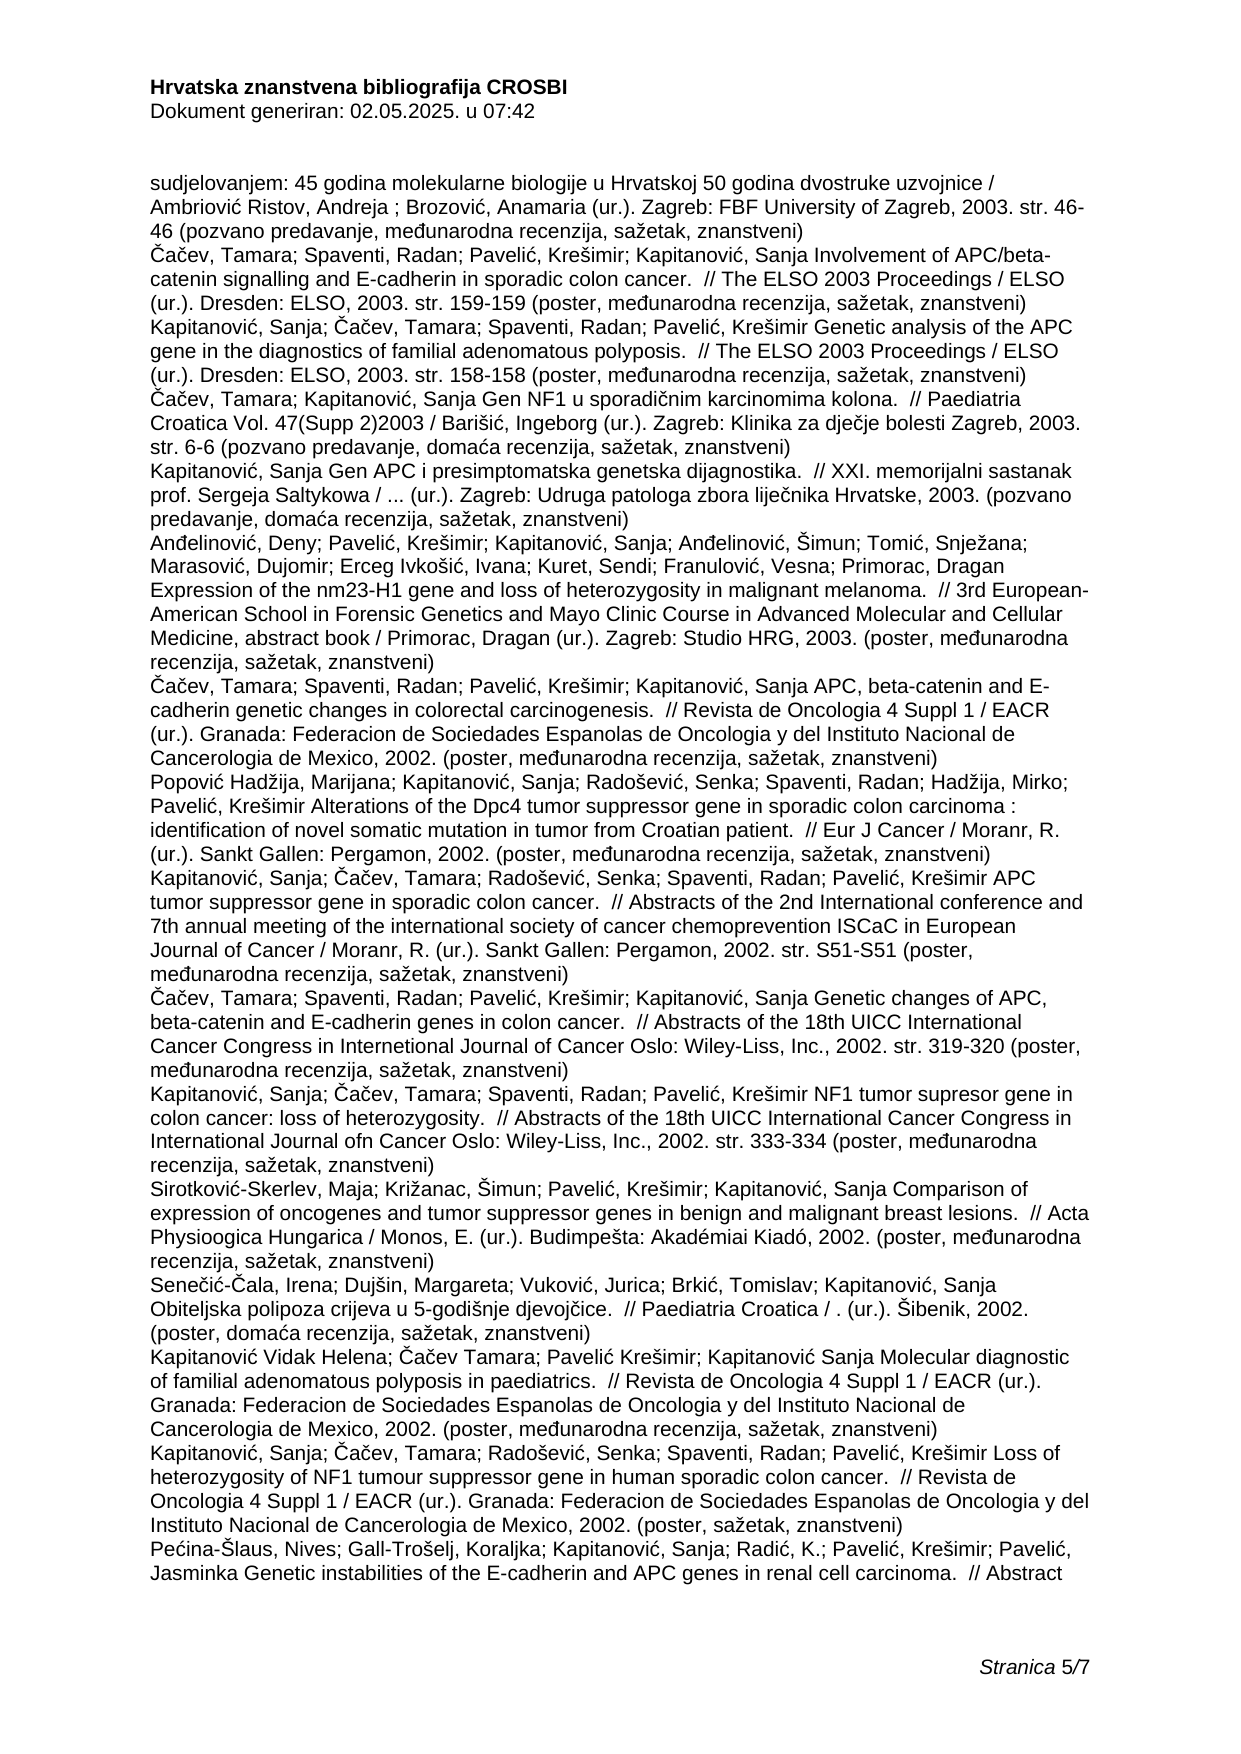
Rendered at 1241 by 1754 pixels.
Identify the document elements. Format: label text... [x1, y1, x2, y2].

text Kapitanović, Sanja; Čačev, Tamara; Radošević, Senka; Spaventi, Radan; Pavelić, Krešimir [150, 866, 1090, 986]
text Kapitanović, Sanja [150, 458, 1090, 530]
text Kapitanović, Sanja; Čačev, Tamara; Spaventi, Radan; Pavelić, Krešimir [150, 1081, 1090, 1177]
text Kapitanović, Sanja; Čačev, Tamara; Spaventi, Radan; Pavelić, Krešimir [150, 315, 1090, 387]
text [150, 171, 1090, 243]
text Popović Hadžija, Marijana; Kapitanović, Sanja; Radošević, Senka; Spaventi, Radan; Hadžija, Mirko; Pavelić, Krešimir [150, 770, 1090, 866]
text Anđelinović, Deny; Pavelić, Krešimir; Kapitanović, Sanja; Anđelinović, Šimun; Tomić, Snježana; Marasović, Dujomir; Erceg Ivkošić, Ivana; Kuret, Sendi; Franulović, Vesna; Primorac, Dragan [150, 530, 1090, 674]
text Čačev, Tamara; Spaventi, Radan; Pavelić, Krešimir; Kapitanović, Sanja [150, 243, 1090, 315]
text Senečić-Čala, Irena; Dujšin, Margareta; Vuković, Jurica; Brkić, Tomislav; Kapitanović, Sanja [150, 1273, 1090, 1345]
text Sirotković-Skerlev, Maja; Križanac, Šimun; Pavelić, Krešimir; Kapitanović, Sanja [150, 1177, 1090, 1273]
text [150, 1537, 1090, 1584]
text Čačev, Tamara; Kapitanović, Sanja [150, 387, 1090, 458]
text Čačev, Tamara; Spaventi, Radan; Pavelić, Krešimir; Kapitanović, Sanja [150, 986, 1090, 1081]
text Kapitanović, Sanja; Čačev, Tamara; Radošević, Senka; Spaventi, Radan; Pavelić, Krešimir [150, 1441, 1090, 1537]
text Čačev, Tamara; Spaventi, Radan; Pavelić, Krešimir; Kapitanović, Sanja [150, 674, 1090, 770]
text Kapitanović Vidak Helena; Čačev Tamara; Pavelić Krešimir; Kapitanović Sanja [150, 1345, 1090, 1441]
